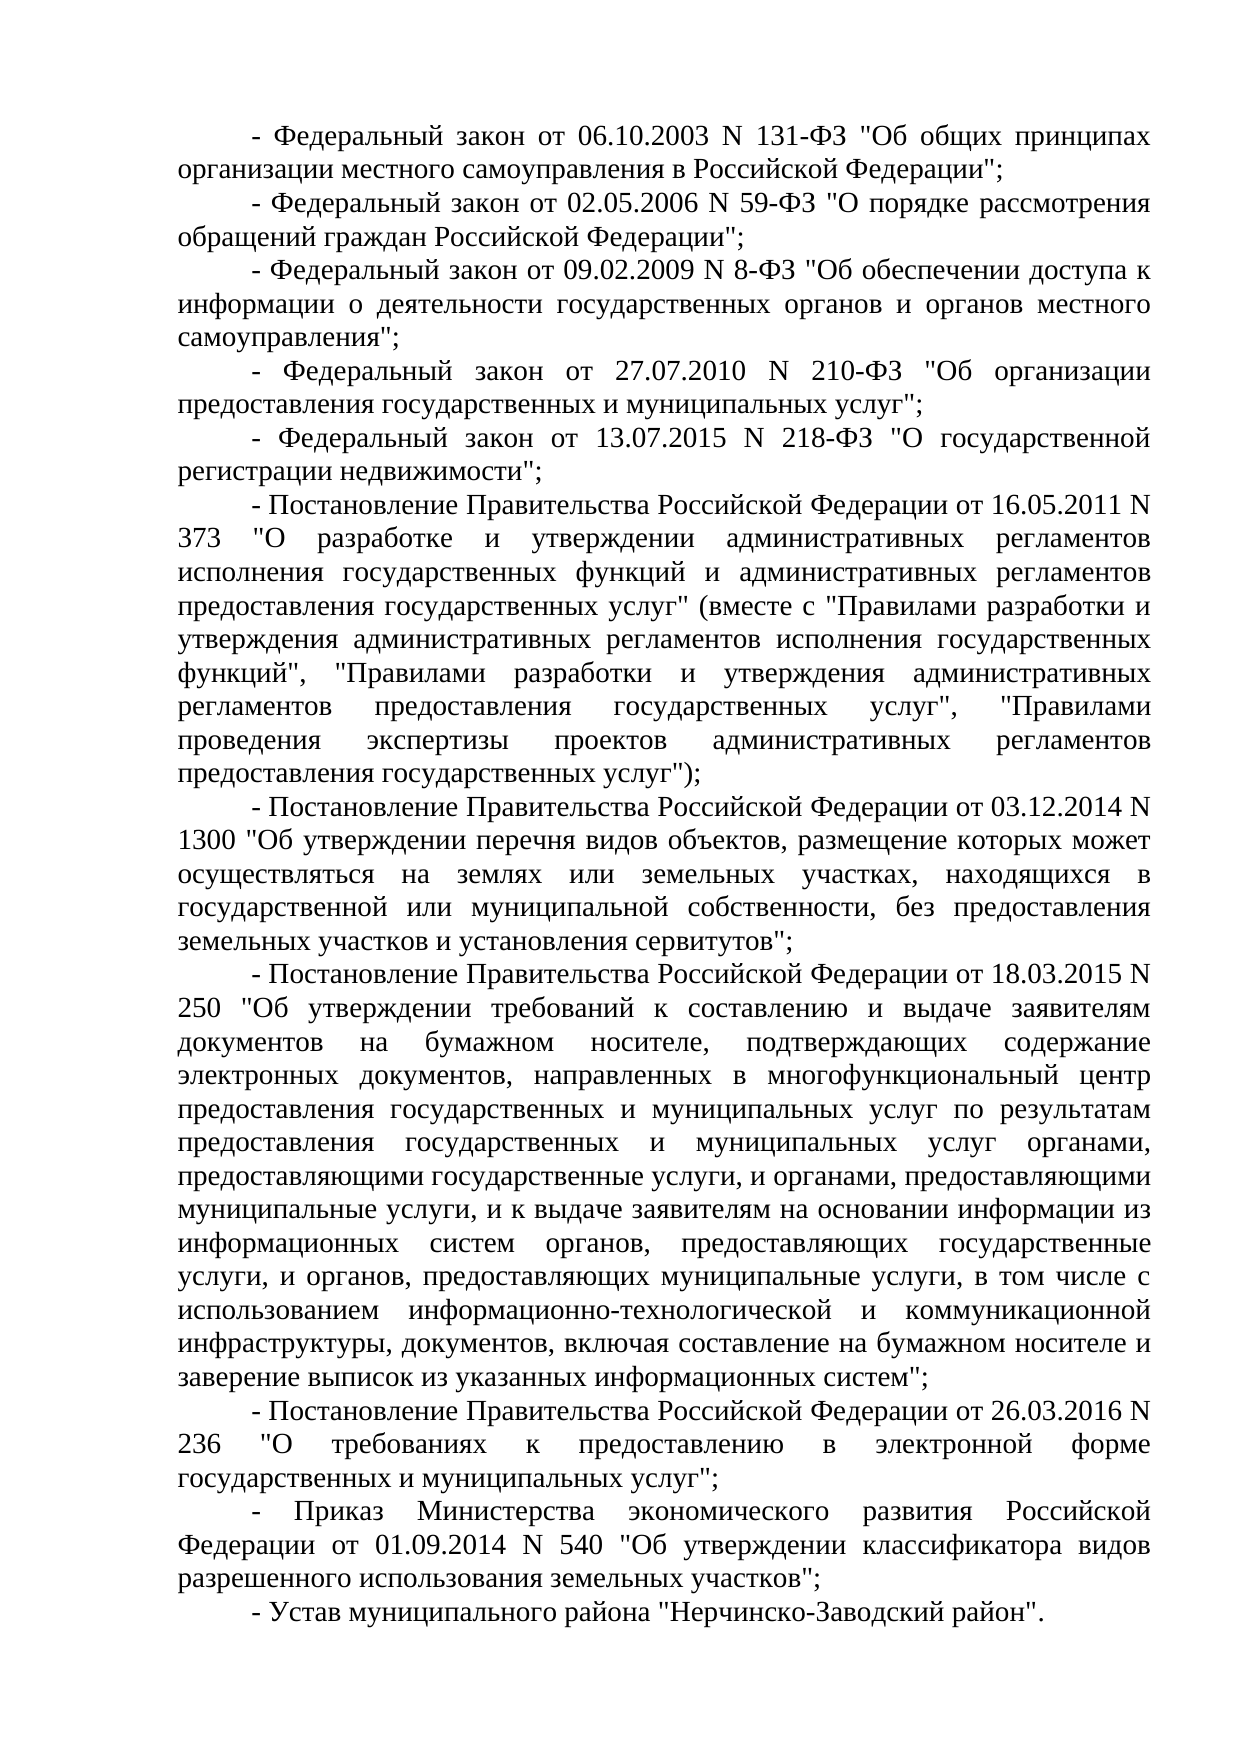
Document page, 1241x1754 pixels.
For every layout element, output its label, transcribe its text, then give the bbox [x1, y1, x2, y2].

text - Устав муниципального района "Нерчинско-Заводский район". [177, 1594, 1152, 1627]
text - Федеральный закон от 27.07.2010 N 210-ФЗ "Об организации предоставления государственных и муниципальных услуг"; [177, 353, 1152, 420]
text - Постановление Правительства Российской Федерации от 03.12.2014 N 1300 "Об утверждении перечня видов объектов, размещение которых может осуществляться на землях или земельных участках, находящихся в государственной или муниципальной собственности, без предоставления земельных участков и установления сервитутов"; [177, 789, 1152, 957]
text - Федеральный закон от 13.07.2015 N 218-ФЗ "О государственной регистрации недвижимости"; [177, 420, 1152, 487]
text - Постановление Правительства Российской Федерации от 16.05.2011 N 373 "О разработке и утверждении административных регламентов исполнения государственных функций и административных регламентов предоставления государственных услуг" (вместе с "Правилами разработки и утверждения административных регламентов исполнения государственных функций", "Правилами разработки и утверждения административных регламентов предоставления государственных услуг", "Правилами проведения экспертизы проектов административных регламентов предоставления государственных услуг"); [177, 487, 1152, 789]
text - Постановление Правительства Российской Федерации от 26.03.2016 N 236 "О требованиях к предоставлению в электронной форме государственных и муниципальных услуг"; [177, 1393, 1152, 1493]
text - Федеральный закон от 02.05.2006 N 59-ФЗ "О порядке рассмотрения обращений граждан Российской Федерации"; [177, 185, 1152, 252]
text - Постановление Правительства Российской Федерации от 18.03.2015 N 250 "Об утверждении требований к составлению и выдаче заявителям документов на бумажном носителе, подтверждающих содержание электронных документов, направленных в многофункциональный центр предоставления государственных и муниципальных услуг по результатам предоставления государственных и муниципальных услуг органами, предоставляющими государственные услуги, и органами, предоставляющими муниципальные услуги, и к выдаче заявителям на основании информации из информационных систем органов, предоставляющих государственные услуги, и органов, предоставляющих муниципальные услуги, в том числе с использованием информационно-технологической и коммуникационной инфраструктуры, документов, включая составление на бумажном носителе и заверение выписок из указанных информационных систем"; [177, 957, 1152, 1393]
text - Федеральный закон от 06.10.2003 N 131-ФЗ "Об общих принципах организации местного самоуправления в Российской Федерации"; [177, 118, 1152, 185]
text - Приказ Министерства экономического развития Российской Федерации от 01.09.2014 N 540 "Об утверждении классификатора видов разрешенного использования земельных участков"; [177, 1493, 1152, 1594]
text - Федеральный закон от 09.02.2009 N 8-ФЗ "Об обеспечении доступа к информации о деятельности государственных органов и органов местного самоуправления"; [177, 252, 1152, 353]
